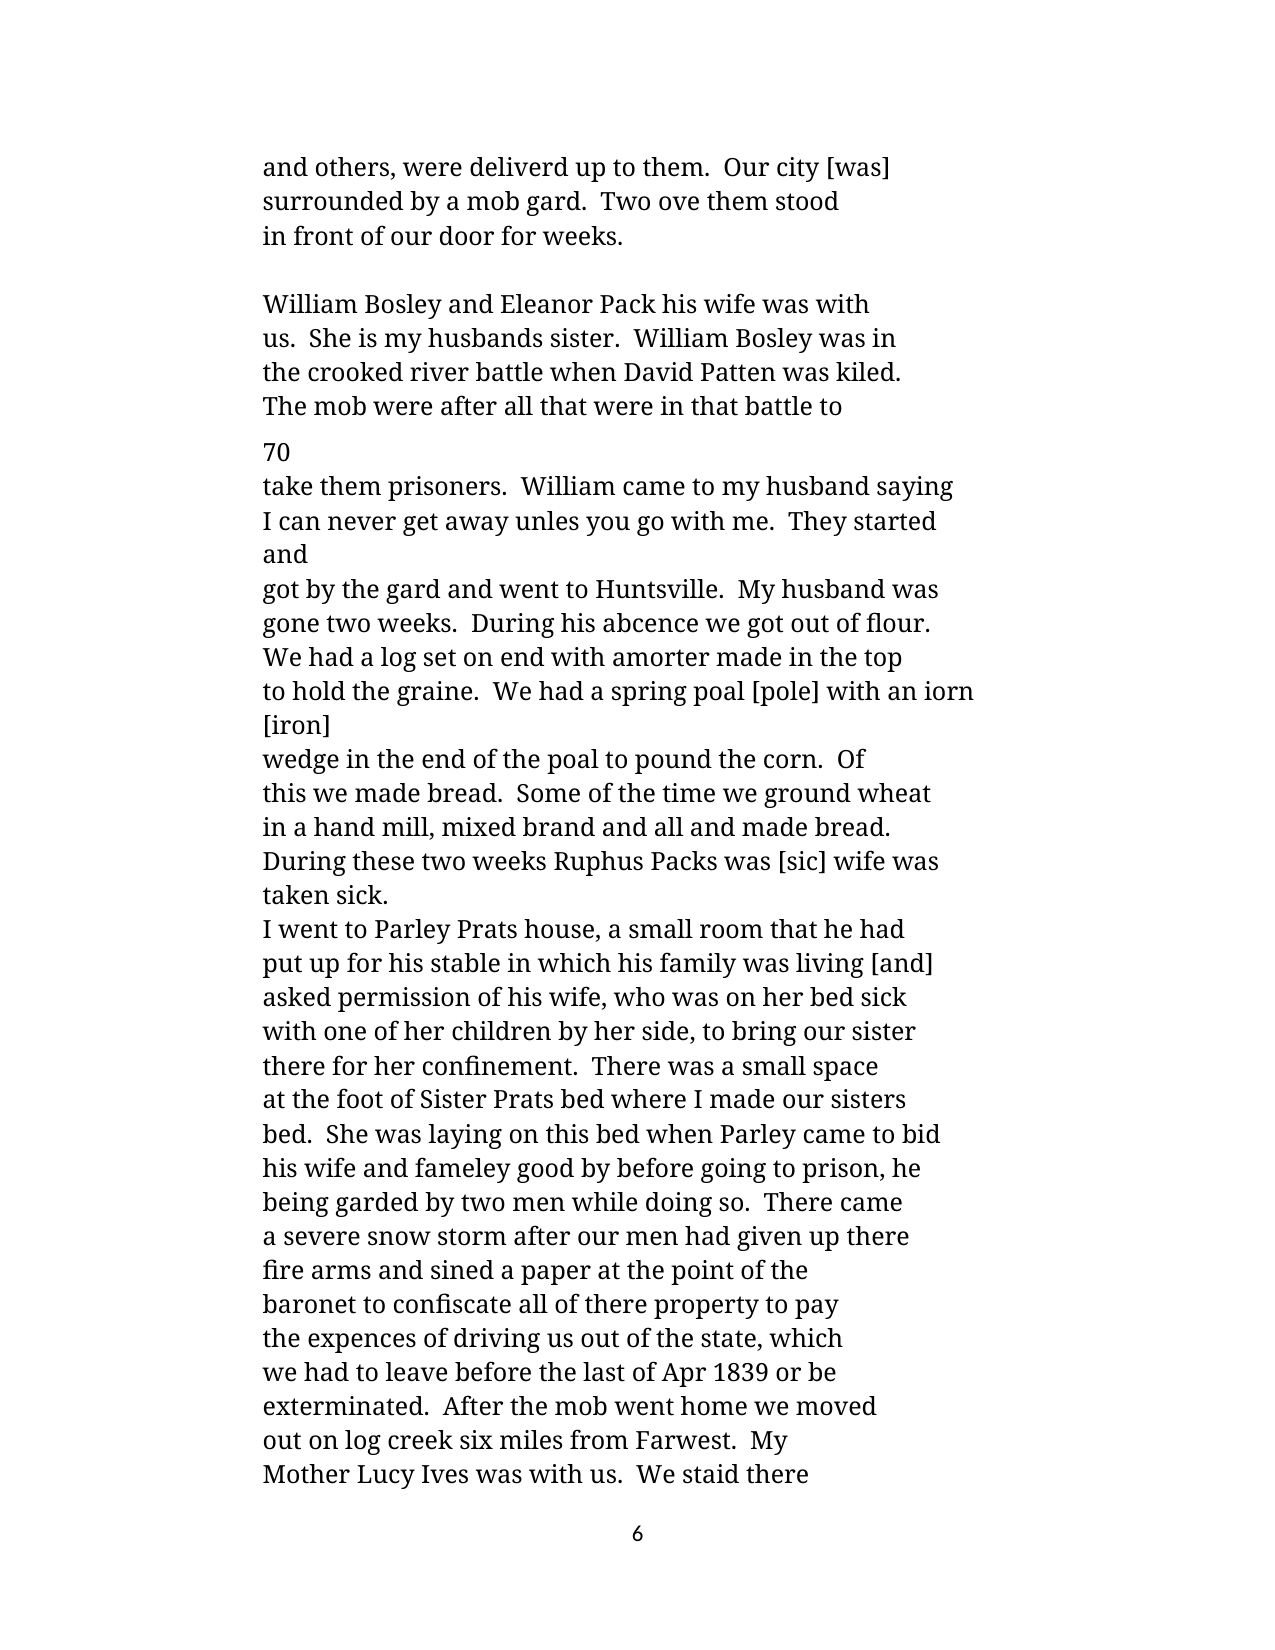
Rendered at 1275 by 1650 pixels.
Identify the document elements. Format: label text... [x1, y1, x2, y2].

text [262, 435, 975, 1491]
text William Bosley and Eleanor Pack his wife was with us. She is my husbands sister. William Bosley was in the crooked river battle when David Patten was kiled. The mob were after all that were in that battle to [262, 252, 975, 422]
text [262, 150, 975, 252]
